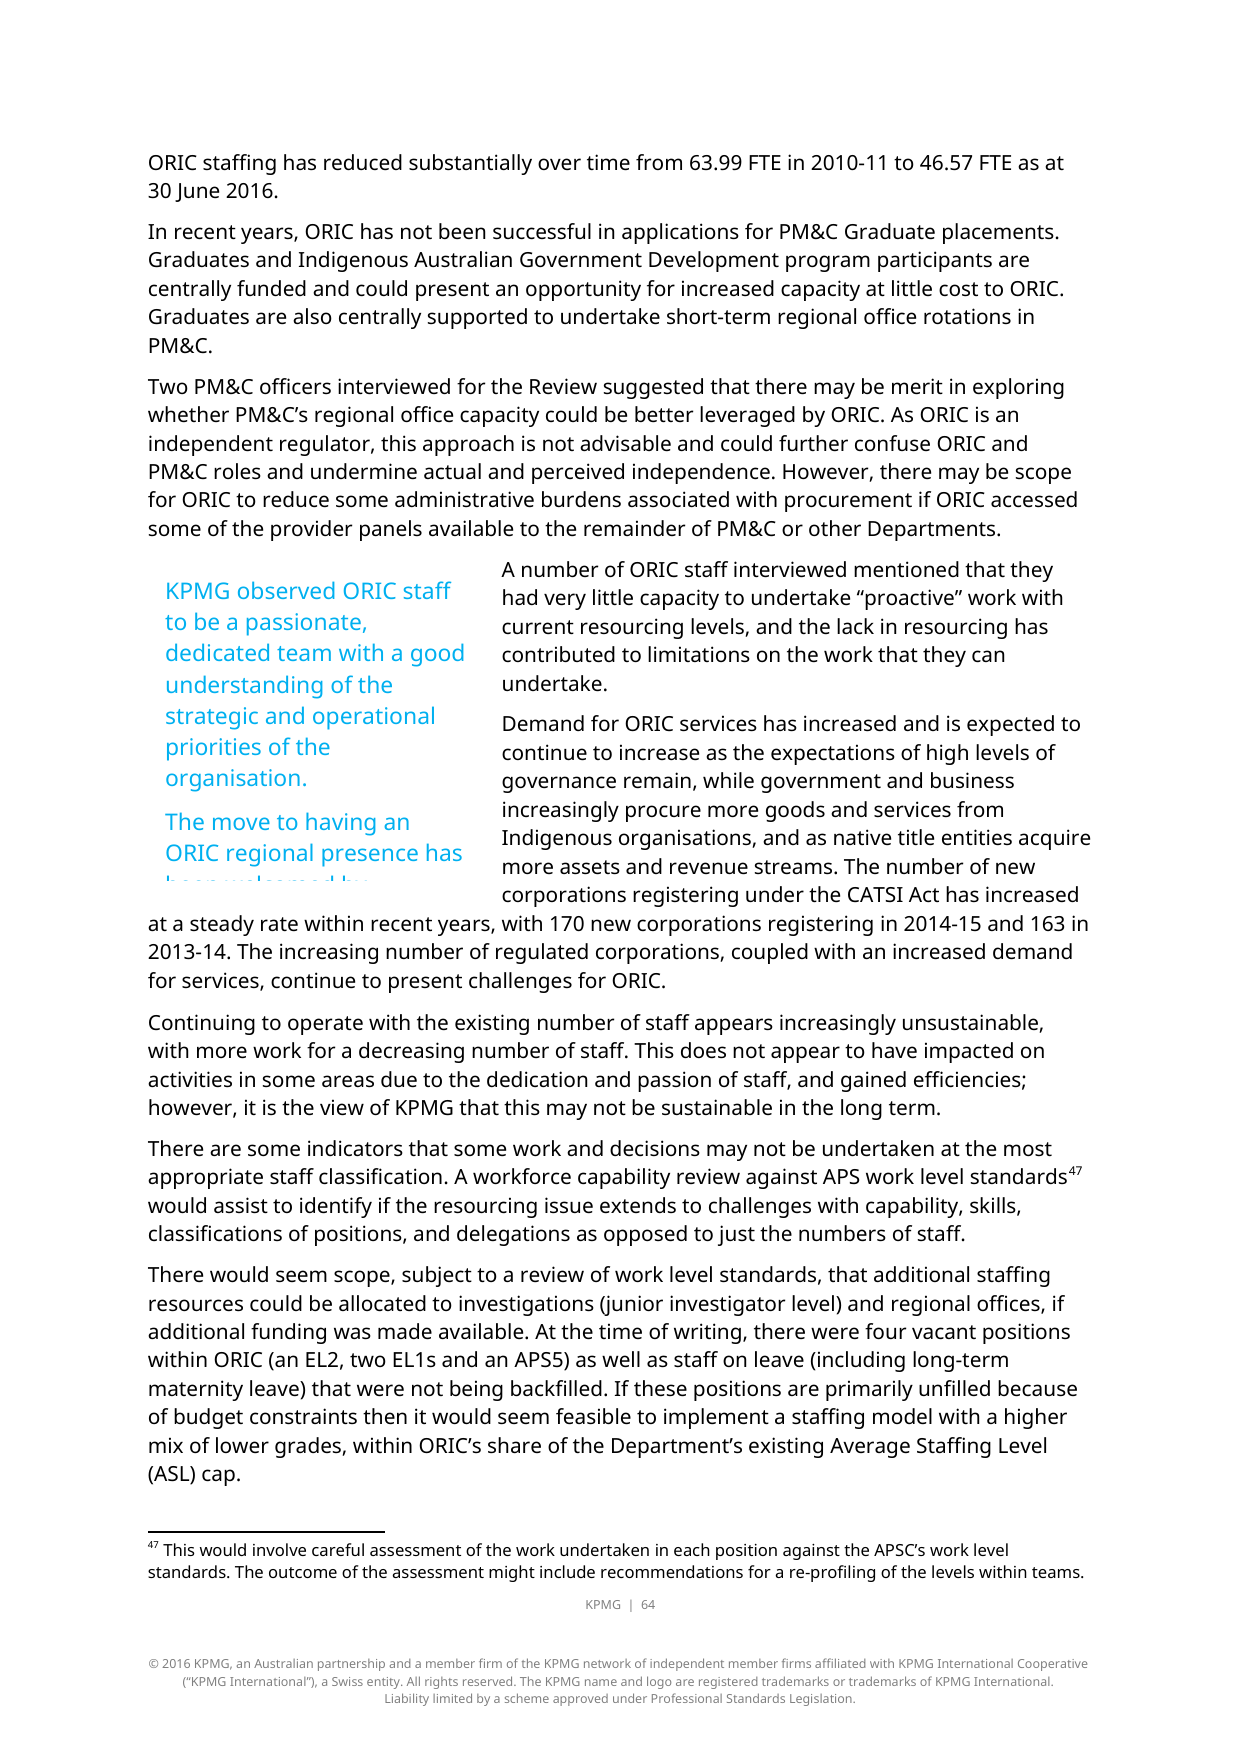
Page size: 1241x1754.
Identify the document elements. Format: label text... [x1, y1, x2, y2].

text There would seem scope, subject to a review of work level standards, that additional staffing resources could be allocated to investigations (junior investigator level) and regional offices, if additional funding was made available. At the time of writing, there were four vacant positions within ORIC (an EL2, two EL1s and an APS5) as well as staff on leave (including long-term maternity leave) that were not being backfilled. If these positions are primarily unfilled because of budget constraints then it would seem feasible to implement a staffing model with a higher mix of lower grades, within ORIC’s share of the Department’s existing Average Staffing Level (ASL) cap. [148, 1260, 1092, 1488]
text Demand for ORIC services has increased and is expected to continue to increase as the expectations of high levels of governance remain, while government and business increasingly procure more goods and services from Indigenous organisations, and as native title entities acquire more assets and revenue streams. The number of new corporations registering under the CATSI Act has increased at a steady rate within recent years, with 170 new corporations registering in 2014-15 and 163 in 2013-14. The increasing number of regulated corporations, coupled with an increased demand for services, continue to present challenges for ORIC. [148, 709, 1092, 995]
text A number of ORIC staff interviewed mentioned that they had very little capacity to undertake “proactive” work with current resourcing levels, and the lack in resourcing has contributed to limitations on the work that they can undertake. [148, 555, 1092, 697]
text Continuing to operate with the existing number of staff appears increasingly unsustainable, with more work for a decreasing number of staff. This does not appear to have impacted on activities in some areas due to the dedication and passion of staff, and gained efficiencies; however, it is the view of KPMG that this may not be sustainable in the long term. [148, 1008, 1092, 1122]
text Two PM&C officers interviewed for the Review suggested that there may be merit in exploring whether PM&C’s regional office capacity could be better leveraged by ORIC. As ORIC is an independent regulator, this approach is not advisable and could further confuse ORIC and PM&C roles and undermine actual and perceived independence. However, there may be scope for ORIC to reduce some administrative burdens associated with procurement if ORIC accessed some of the provider panels available to the remainder of PM&C or other Departments. [148, 372, 1092, 542]
text ORIC staffing has reduced substantially over time from 63.99 FTE in 2010-11 to 46.57 FTE as at 30 June 2016. [148, 148, 1092, 204]
text There are some indicators that some work and decisions may not be undertaken at the most appropriate staff classification. A workforce capability review against APS work level standards would assist to identify if the resourcing issue extends to challenges with capability, skills, classifications of positions, and delegations as opposed to just the numbers of staff. [148, 1134, 1092, 1248]
text In recent years, ORIC has not been successful in applications for PM&C Graduate placements. Graduates and Indigenous Australian Government Development program participants are centrally funded and could present an opportunity for increased capacity at little cost to ORIC. Graduates are also centrally supported to undertake short-term regional office rotations in PM&C. [148, 217, 1092, 359]
